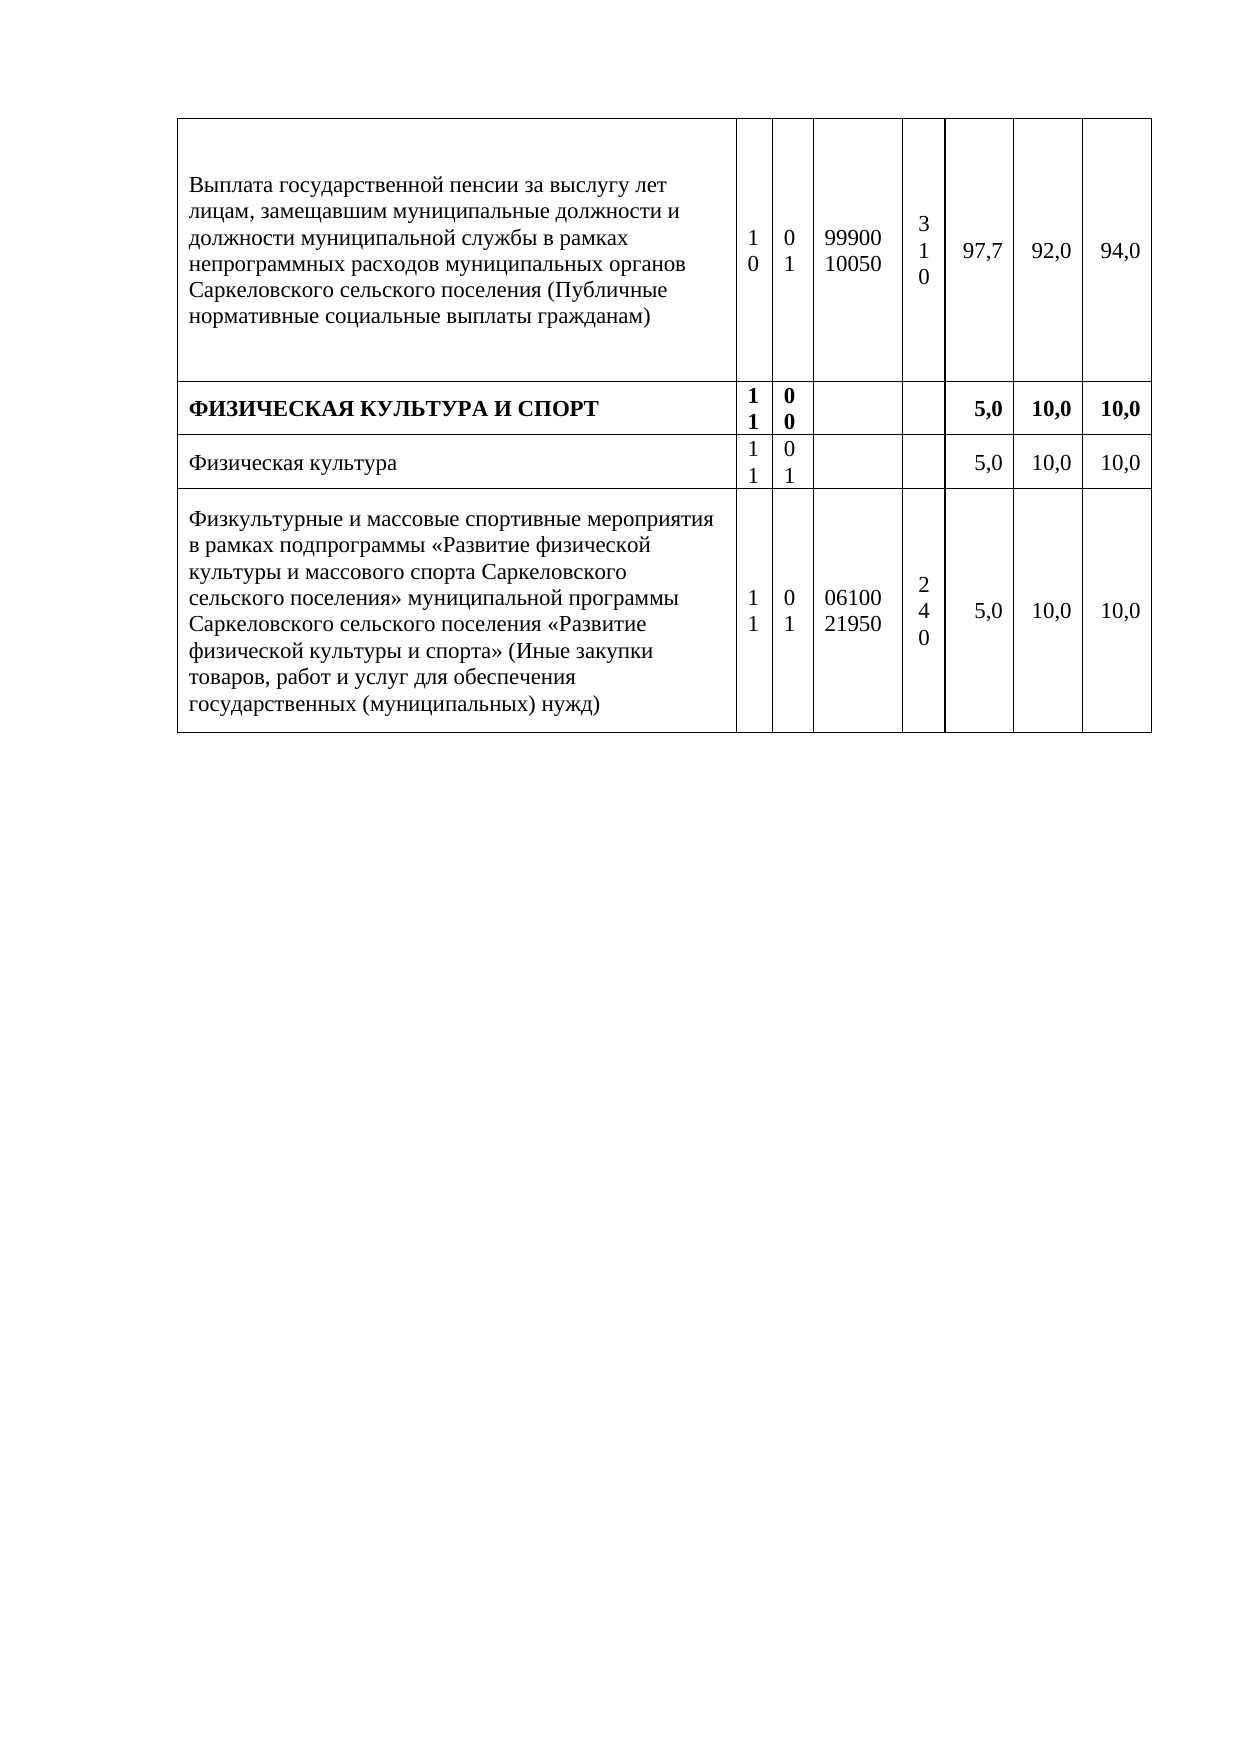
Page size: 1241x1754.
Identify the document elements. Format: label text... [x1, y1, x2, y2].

table_cell 94,0 [1083, 119, 1151, 381]
table_cell Физкультурные и массовые спортивные мероприятия в рамках подпрограммы «Развитие физической культуры и массового спорта Саркеловского сельского поселения» муниципальной программы Саркеловского сельского поселения «Развитие физической культуры и спорта» (Иные закупки товаров, работ и услуг для обеспечения государственных (муниципальных) нужд) [178, 489, 736, 732]
table_cell 10,0 [1014, 435, 1082, 488]
table_cell 240 [903, 489, 944, 732]
table_cell 11 [737, 382, 772, 434]
table_cell 310 [903, 119, 944, 381]
table_cell 10,0 [1014, 382, 1082, 434]
table_cell 01 [773, 435, 813, 488]
table_cell 10,0 [1014, 489, 1082, 732]
table_cell 5,0 [946, 489, 1013, 732]
table_cell 0610021950 [814, 489, 902, 732]
table_cell Выплата государственной пенсии за выслугу лет лицам, замещавшим муниципальные должности и должности муниципальной службы в рамках непрограммных расходов муниципальных органов Саркеловского сельского поселения (Публичные нормативные социальные выплаты гражданам) [178, 119, 736, 381]
table_cell 00 [773, 382, 813, 434]
table_cell 97,7 [946, 119, 1013, 381]
table_cell 5,0 [946, 382, 1013, 434]
table_cell 9990010050 [814, 119, 902, 381]
table_cell 11 [737, 489, 772, 732]
table_cell [903, 382, 944, 434]
table_cell 10,0 [1083, 489, 1151, 732]
table_cell ФИЗИЧЕСКАЯ КУЛЬТУРА И СПОРТ [178, 382, 736, 434]
table_cell 92,0 [1014, 119, 1082, 381]
table_cell [814, 382, 902, 434]
table_cell 10,0 [1083, 435, 1151, 488]
table_cell 10,0 [1083, 382, 1151, 434]
table_cell [903, 435, 944, 488]
table_cell 10 [737, 119, 772, 381]
table_cell [814, 435, 902, 488]
table_cell 01 [773, 119, 813, 381]
table_cell 11 [737, 435, 772, 488]
table_cell 5,0 [946, 435, 1013, 488]
table_cell 01 [773, 489, 813, 732]
table_cell Физическая культура [178, 435, 736, 488]
